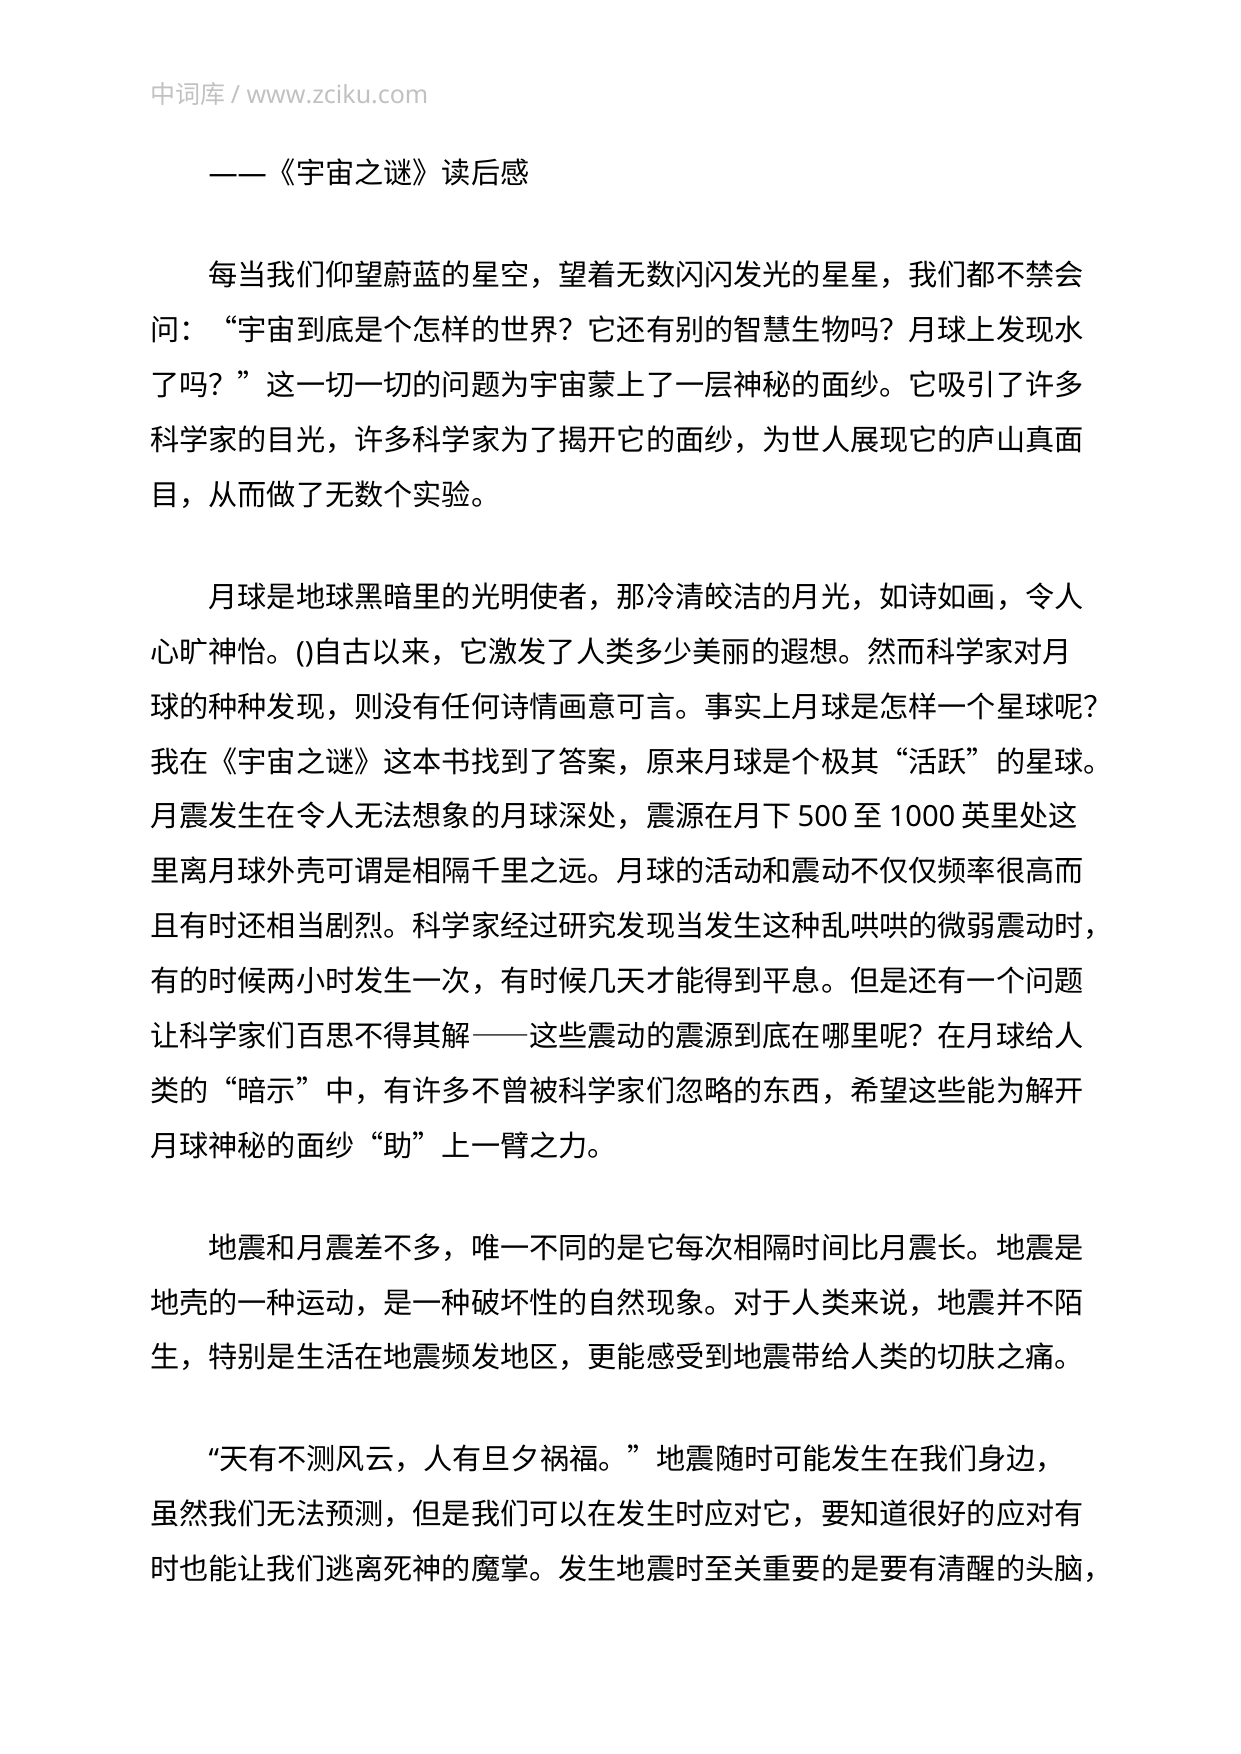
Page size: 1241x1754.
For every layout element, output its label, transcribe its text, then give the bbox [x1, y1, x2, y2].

text ――《宇宙之谜》读后感 [150, 150, 1090, 192]
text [150, 1436, 1090, 1588]
text 每当我们仰望蔚蓝的星空，望着无数闪闪发光的星星，我们都不禁会问：“宇宙到底是个怎样的世界？它还有别的智慧生物吗？月球上发现水了吗？”这一切一切的问题为宇宙蒙上了一层神秘的面纱。它吸引了许多科学家的目光，许多科学家为了揭开它的面纱，为世人展现它的庐山真面目，从而做了无数个实验。 [150, 252, 1090, 514]
text 地震和月震差不多，唯一不同的是它每次相隔时间比月震长。地震是地壳的一种运动，是一种破坏性的自然现象。对于人类来说，地震并不陌生，特别是生活在地震频发地区，更能感受到地震带给人类的切肤之痛。 [150, 1224, 1090, 1376]
text 月球是地球黑暗里的光明使者，那冷清皎洁的月光，如诗如画，令人心旷神怡。()自古以来，它激发了人类多少美丽的遐想。然而科学家对月球的种种发现，则没有任何诗情画意可言。事实上月球是怎样一个星球呢？我在《宇宙之谜》这本书找到了答案，原来月球是个极其“活跃”的星球。月震发生在令人无法想象的月球深处，震源在月下500至1000英里处这里离月球外壳可谓是相隔千里之远。月球的活动和震动不仅仅频率很高而且有时还相当剧烈。科学家经过研究发现当发生这种乱哄哄的微弱震动时，有的时候两小时发生一次，有时候几天才能得到平息。但是还有一个问题让科学家们百思不得其解――这些震动的震源到底在哪里呢？在月球给人类的“暗示”中，有许多不曾被科学家们忽略的东西，希望这些能为解开月球神秘的面纱“助”上一臂之力。 [150, 573, 1090, 1165]
